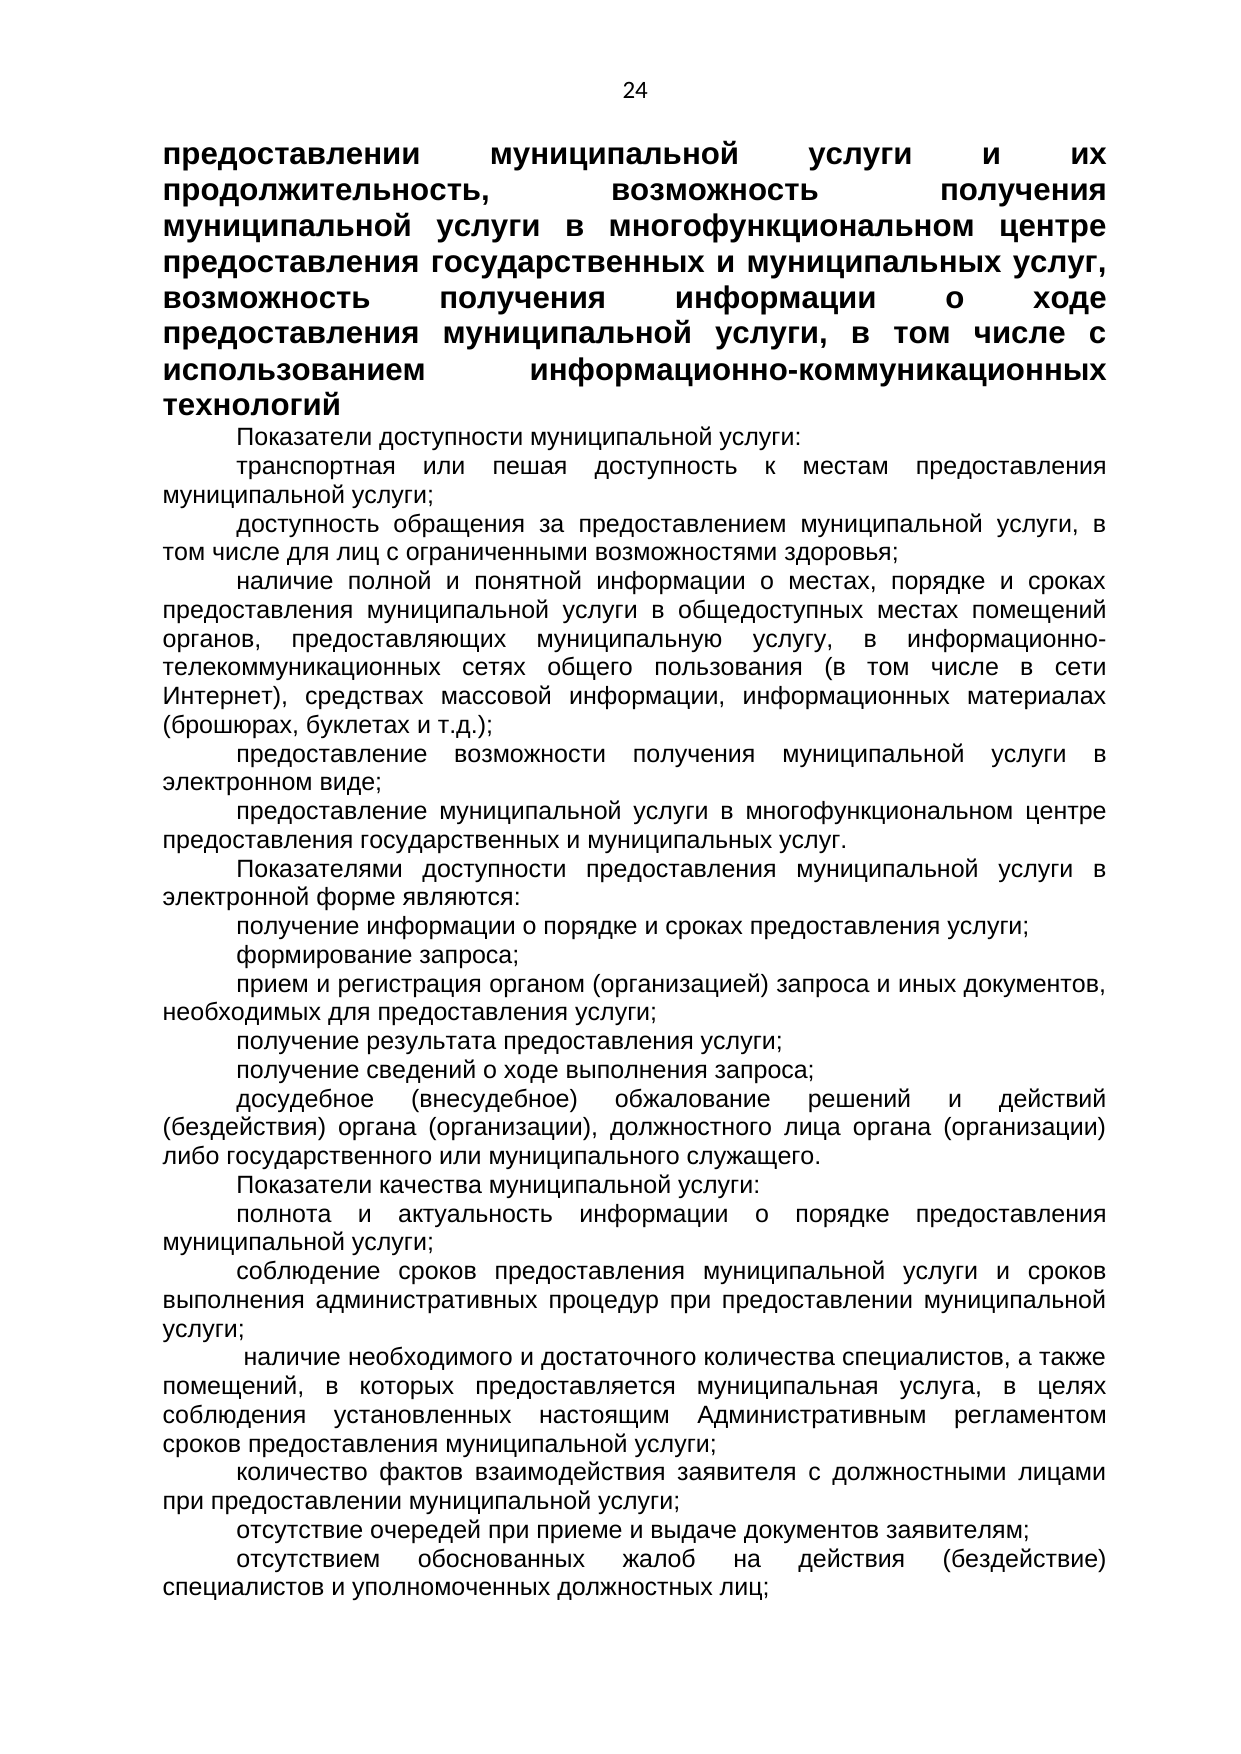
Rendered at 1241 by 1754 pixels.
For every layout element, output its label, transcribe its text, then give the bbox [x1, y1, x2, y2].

text Показателями доступности предоставления муниципальной услуги в электронной форме являются: [162, 854, 1107, 911]
text получение результата предоставления услуги; [162, 1026, 1107, 1055]
text получение сведений о ходе выполнения запроса; [162, 1055, 1107, 1084]
text доступность обращения за предоставлением муниципальной услуги, в том числе для лиц с ограниченными возможностями здоровья; [162, 509, 1107, 566]
text предоставление возможности получения муниципальной услуги в электронном виде; [162, 739, 1107, 796]
text полнота и актуальность информации о порядке предоставления муниципальной услуги; [162, 1199, 1107, 1256]
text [162, 135, 1107, 422]
text получение информации о порядке и сроках предоставления услуги; [162, 911, 1107, 940]
text количество фактов взаимодействия заявителя с должностными лицами при предоставлении муниципальной услуги; [162, 1457, 1107, 1515]
text прием и регистрация органом (организацией) запроса и иных документов, необходимых для предоставления услуги; [162, 969, 1107, 1026]
text формирование запроса; [162, 940, 1107, 969]
text предоставление муниципальной услуги в многофункциональном центре предоставления государственных и муниципальных услуг. [162, 796, 1107, 854]
text Показатели доступности муниципальной услуги: [162, 422, 1107, 451]
text Показатели качества муниципальной услуги: [162, 1170, 1107, 1199]
text отсутствие очередей при приеме и выдаче документов заявителям; [162, 1515, 1107, 1544]
text наличие полной и понятной информации о местах, порядке и сроках предоставления муниципальной услуги в общедоступных местах помещений органов, предоставляющих муниципальную услугу, в информационно-телекоммуникационных сетях общего пользования (в том числе в сети Интернет), средствах массовой информации, информационных материалах (брошюрах, буклетах и т.д.); [162, 566, 1107, 739]
text досудебное (внесудебное) обжалование решений и действий (бездействия) органа (организации), должностного лица органа (организации) либо государственного или муниципального служащего. [162, 1084, 1107, 1170]
text транспортная или пешая доступность к местам предоставления муниципальной услуги; [162, 451, 1107, 509]
text отсутствием обоснованных жалоб на действия (бездействие) специалистов и уполномоченных должностных лиц; [162, 1544, 1107, 1601]
text наличие необходимого и достаточного количества специалистов, а также помещений, в которых предоставляется муниципальная услуга, в целях соблюдения установленных настоящим Административным регламентом сроков предоставления муниципальной услуги; [162, 1342, 1107, 1457]
text соблюдение сроков предоставления муниципальной услуги и сроков выполнения административных процедур при предоставлении муниципальной услуги; [162, 1256, 1107, 1342]
